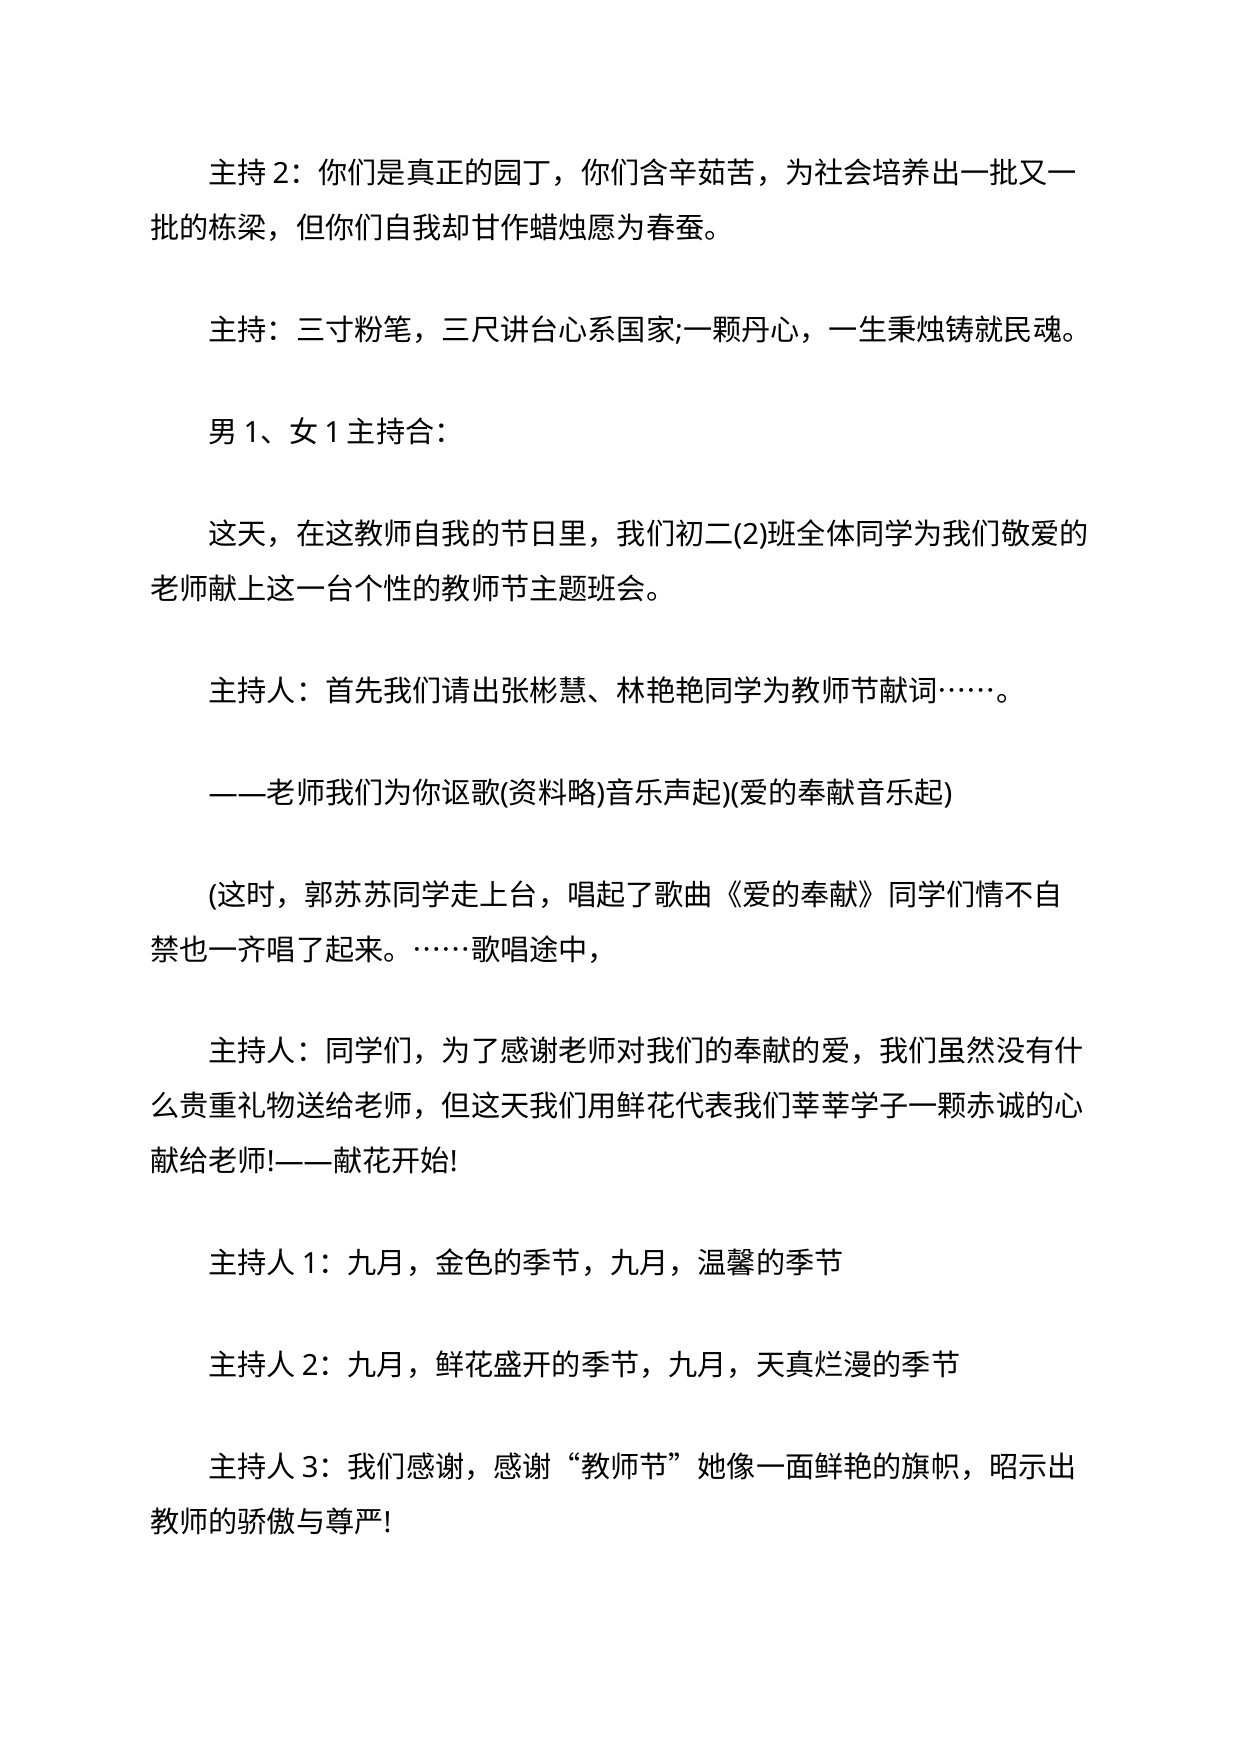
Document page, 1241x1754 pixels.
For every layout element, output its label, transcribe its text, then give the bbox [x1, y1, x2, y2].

text 主持人：首先我们请出张彬慧、林艳艳同学为教师节献词……。 [150, 667, 1090, 710]
text 主持2：你们是真正的园丁，你们含辛茹苦，为社会培养出一批又一批的栋梁，但你们自我却甘作蜡烛愿为春蚕。 [150, 150, 1090, 247]
text 主持人1：九月，金色的季节，九月，温馨的季节 [150, 1240, 1090, 1282]
text 主持：三寸粉笔，三尺讲台心系国家;一颗丹心，一生秉烛铸就民魂。 [150, 307, 1090, 349]
text 这天，在这教师自我的节日里，我们初二(2)班全体同学为我们敬爱的老师献上这一台个性的教师节主题班会。 [150, 511, 1090, 608]
text ——老师我们为你讴歌(资料略)音乐声起)(爱的奉献音乐起) [150, 769, 1090, 812]
text 主持人2：九月，鲜花盛开的季节，九月，天真烂漫的季节 [150, 1342, 1090, 1384]
text 男1、女1主持合： [150, 409, 1090, 451]
text (这时，郭苏苏同学走上台，唱起了歌曲《爱的奉献》同学们情不自禁也一齐唱了起来。……歌唱途中， [150, 871, 1090, 968]
text 主持人：同学们，为了感谢老师对我们的奉献的爱，我们虽然没有什么贵重礼物送给老师，但这天我们用鲜花代表我们莘莘学子一颗赤诚的心献给老师!——献花开始! [150, 1028, 1090, 1180]
text 主持人3：我们感谢，感谢“教师节”她像一面鲜艳的旗帜，昭示出教师的骄傲与尊严! [150, 1444, 1090, 1541]
